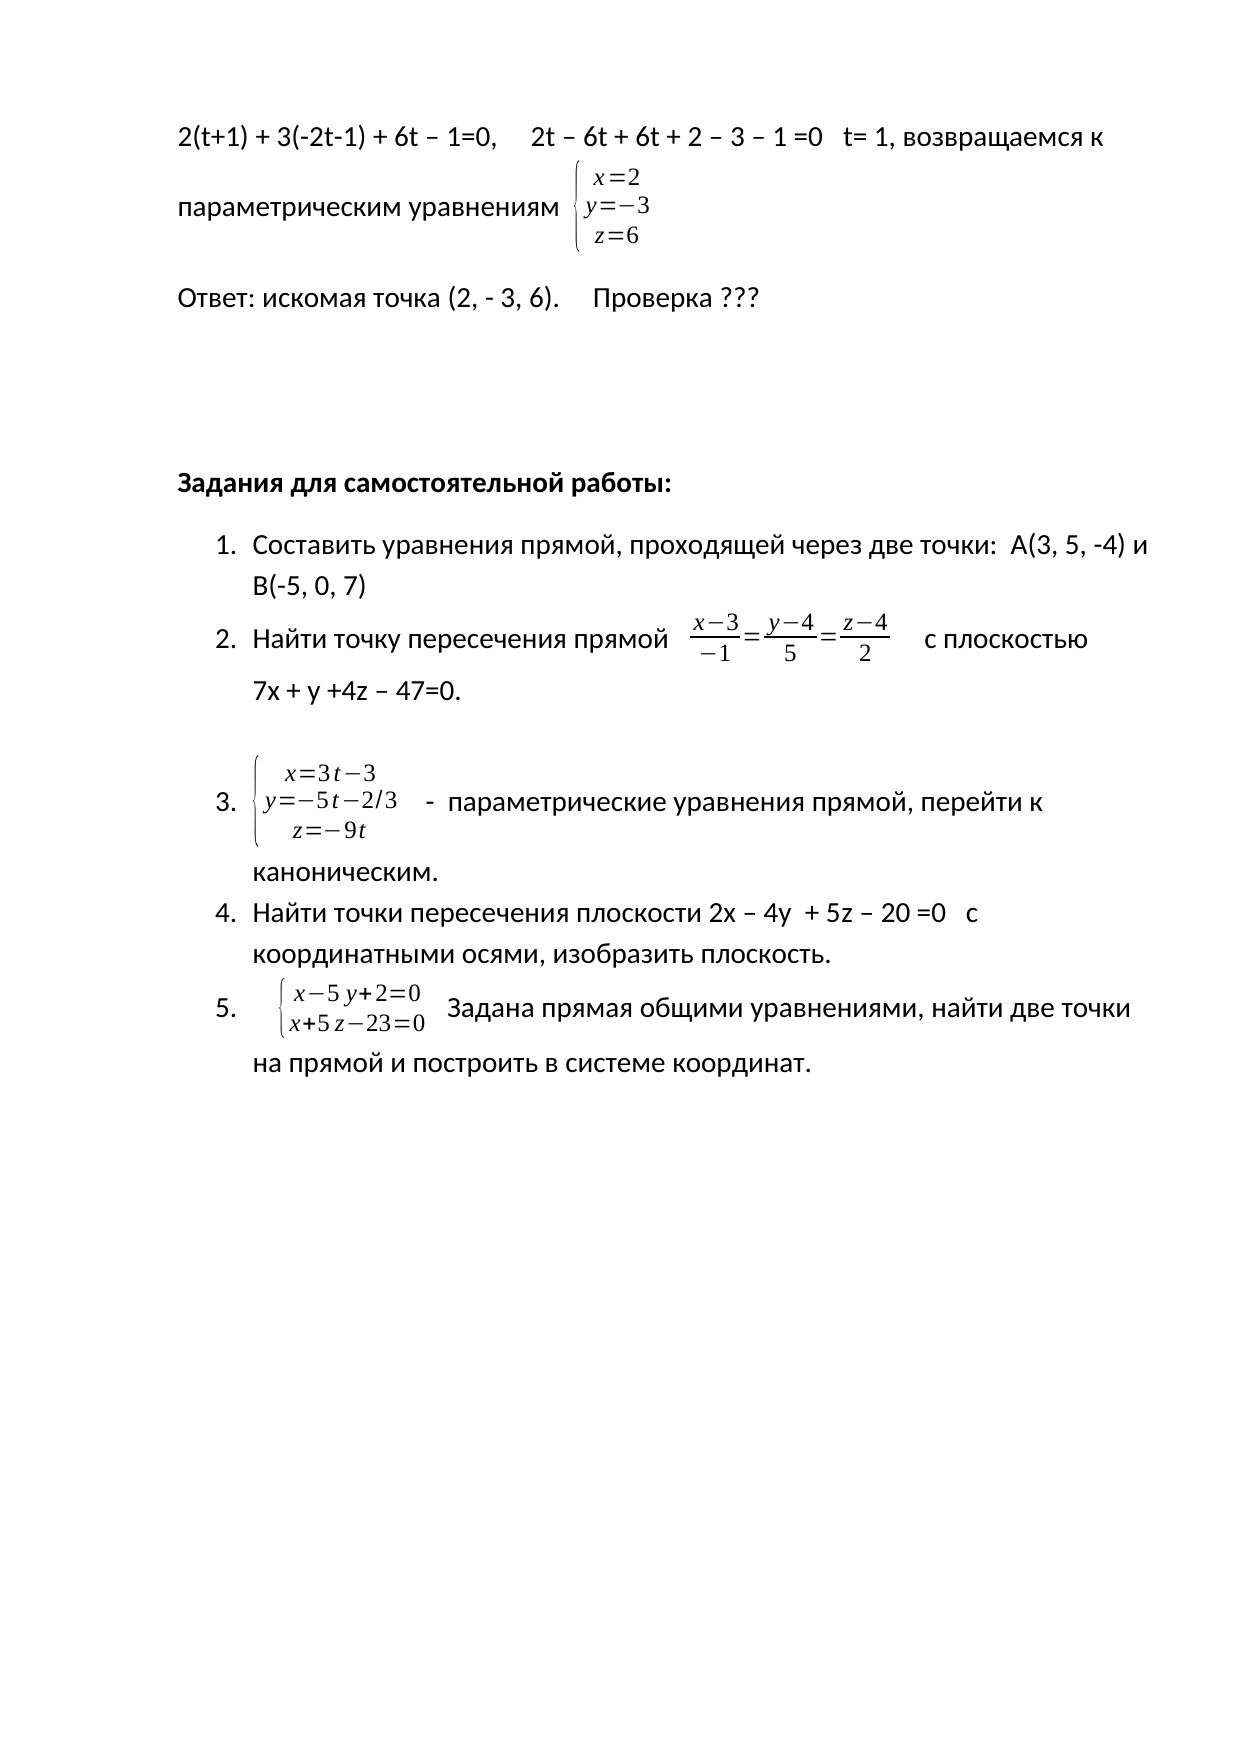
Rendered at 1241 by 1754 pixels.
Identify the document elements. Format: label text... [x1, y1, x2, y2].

list Найти точку пересечения прямой с плоскостью 7x + y +4z – 47=0. [215, 608, 1152, 708]
list Задана прямая общими уравнениями, найти две точки на прямой и построить в системе координат. [215, 976, 1152, 1079]
text 2(t+1) + 3(-2t-1) + 6t – 1=0, 2t – 6t + 6t + 2 – 3 – 1 =0 t= 1, возвращаемся к параметрическим уравнениям [177, 118, 1152, 253]
list Составить уравнения прямой, проходящей через две точки: А(3, 5, -4) и В(-5, 0, 7) [215, 526, 1152, 603]
list Найти точки пересечения плоскости 2х – 4у + 5z – 20 =0 с координатными осями, изобразить плоскость. [215, 894, 1152, 971]
list - параметрические уравнения прямой, перейти к каноническим. [215, 754, 1152, 889]
text Задания для самостоятельной работы: [177, 464, 1152, 500]
text Ответ: искомая точка (2, - 3, 6). Проверка ??? [177, 279, 1152, 315]
